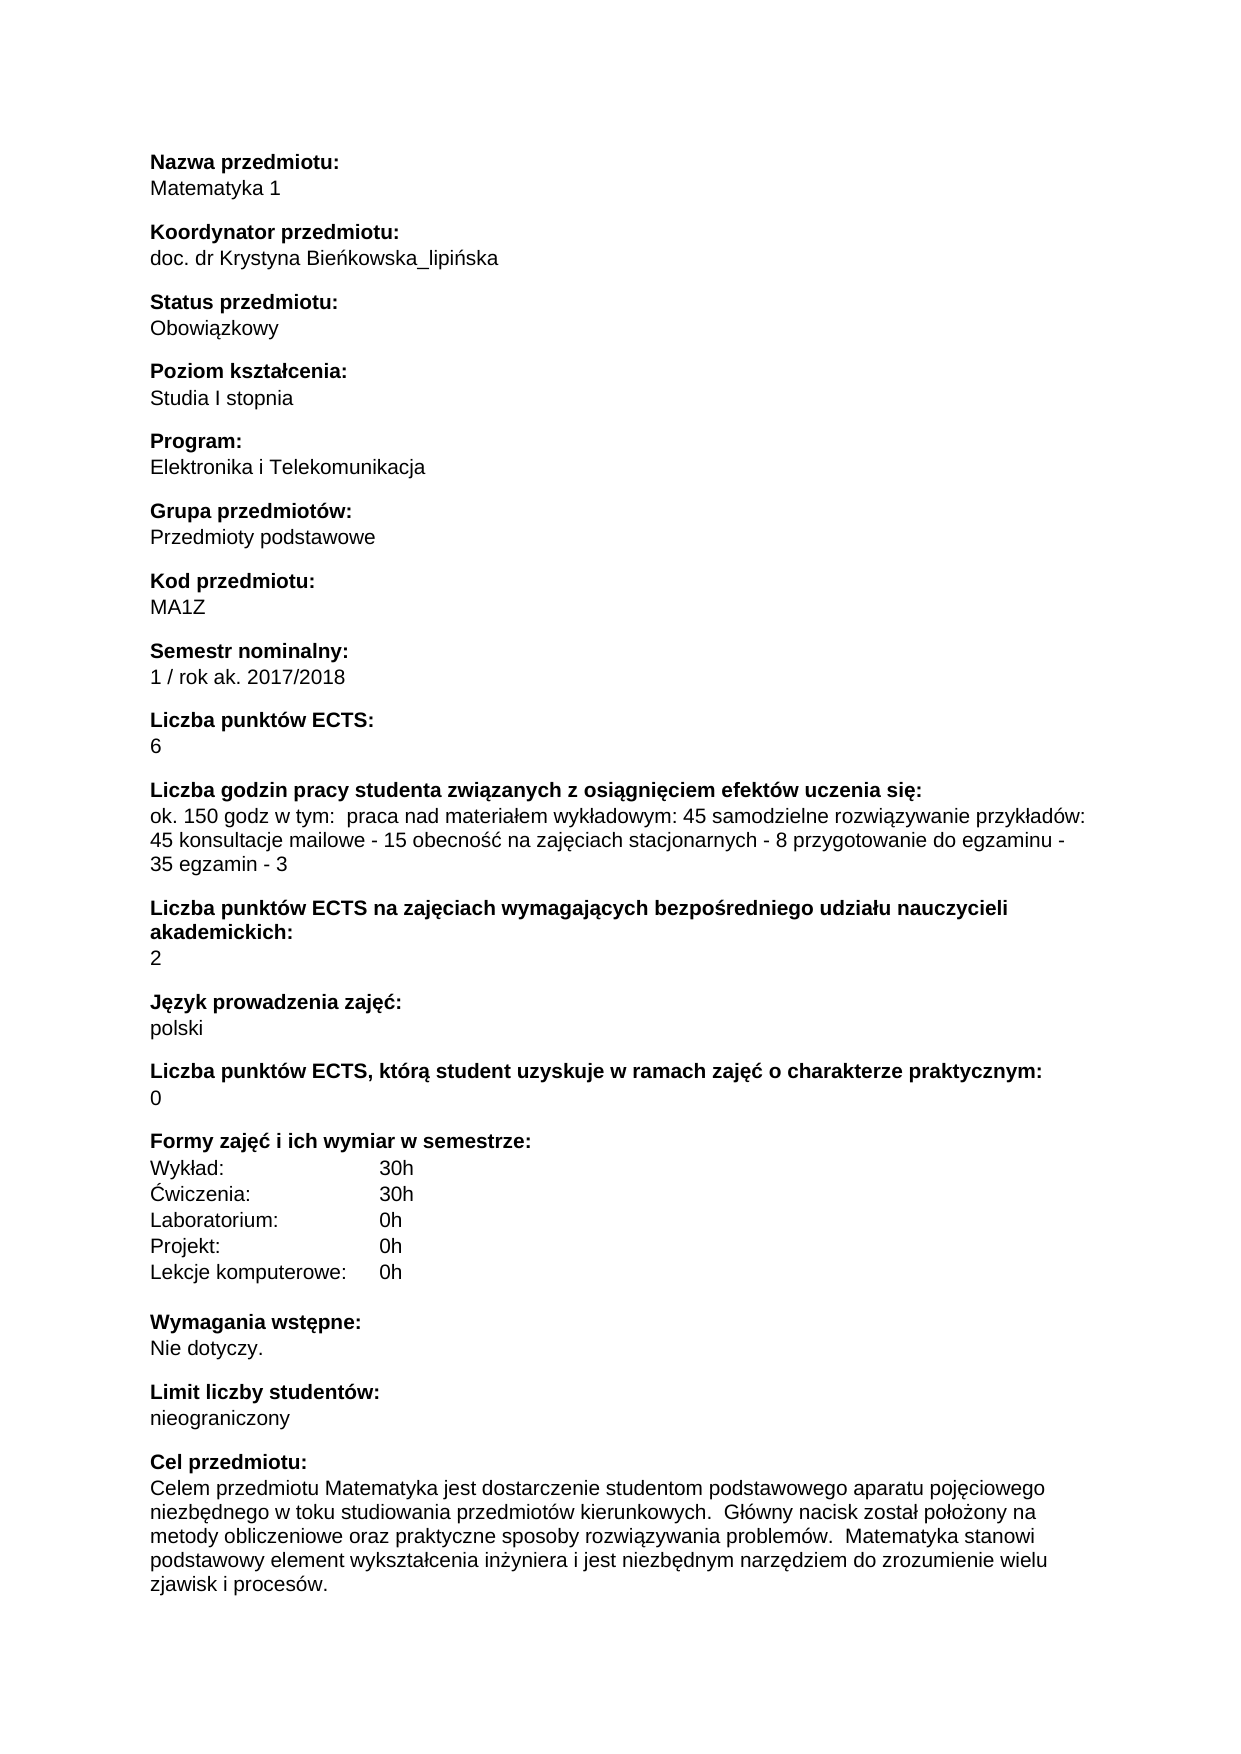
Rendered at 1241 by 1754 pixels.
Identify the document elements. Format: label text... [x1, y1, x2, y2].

text Język prowadzenia zajęć: [150, 989, 1090, 1013]
text polski [150, 1016, 1090, 1039]
text Koordynator przedmiotu: [150, 220, 1090, 244]
text Liczba punktów ECTS: [150, 708, 1090, 732]
table_cell 0h [369, 1258, 597, 1284]
text Liczba godzin pracy studenta związanych z osiągnięciem efektów uczenia się: [150, 778, 1090, 802]
text Nazwa przedmiotu: [150, 150, 1090, 174]
text doc. dr Krystyna Bieńkowska_lipińska [150, 246, 1090, 270]
table_header 30h [369, 1156, 597, 1180]
text ok. 150 godz w tym: praca nad materiałem wykładowym: 45 samodzielne rozwiązywanie przykładów: 45 konsultacje mailowe - 15 obecność na zajęciach stacjonarnych - 8 przygotowanie do egzaminu - 35 egzamin - 3 [150, 804, 1090, 876]
table_cell Ćwiczenia: [140, 1182, 367, 1206]
text Liczba punktów ECTS, którą student uzyskuje w ramach zajęć o charakterze praktycznym: [150, 1059, 1090, 1083]
table_cell Lekcje komputerowe: [140, 1260, 367, 1284]
text Grupa przedmiotów: [150, 499, 1090, 523]
text Status przedmiotu: [150, 289, 1090, 313]
text Celem przedmiotu Matematyka jest dostarczenie studentom podstawowego aparatu pojęciowego niezbędnego w toku studiowania przedmiotów kierunkowych. Główny nacisk został położony na metody obliczeniowe oraz praktyczne sposoby rozwiązywania problemów. Matematyka stanowi podstawowy element wykształcenia inżyniera i jest niezbędnym narzędziem do zrozumienie wielu zjawisk i procesów. [150, 1476, 1090, 1595]
table_cell Laboratorium: [140, 1208, 367, 1232]
text Program: [150, 429, 1090, 453]
text 1 / rok ak. 2017/2018 [150, 664, 1090, 688]
text Matematyka 1 [150, 176, 1090, 200]
table_header Wykład: [140, 1156, 367, 1180]
table_cell 0h [369, 1232, 597, 1258]
text Poziom kształcenia: [150, 359, 1090, 383]
text Limit liczby studentów: [150, 1380, 1090, 1404]
text 0 [150, 1085, 1090, 1109]
text Kod przedmiotu: [150, 569, 1090, 593]
table_cell 0h [369, 1206, 597, 1232]
table_cell 30h [369, 1180, 597, 1206]
text Liczba punktów ECTS na zajęciach wymagających bezpośredniego udziału nauczycieli akademickich: [150, 896, 1090, 944]
text Przedmioty podstawowe [150, 525, 1090, 549]
text Formy zajęć i ich wymiar w semestrze: [150, 1129, 1090, 1153]
text nieograniczony [150, 1406, 1090, 1430]
text 2 [150, 946, 1090, 970]
table_cell Projekt: [140, 1234, 367, 1258]
text Studia I stopnia [150, 385, 1090, 409]
text Wymagania wstępne: [150, 1310, 1090, 1334]
text Obowiązkowy [150, 316, 1090, 339]
text 6 [150, 734, 1090, 758]
text Nie dotyczy. [150, 1336, 1090, 1360]
text Elektronika i Telekomunikacja [150, 455, 1090, 479]
text Semestr nominalny: [150, 638, 1090, 662]
text MA1Z [150, 595, 1090, 619]
text Cel przedmiotu: [150, 1449, 1090, 1473]
